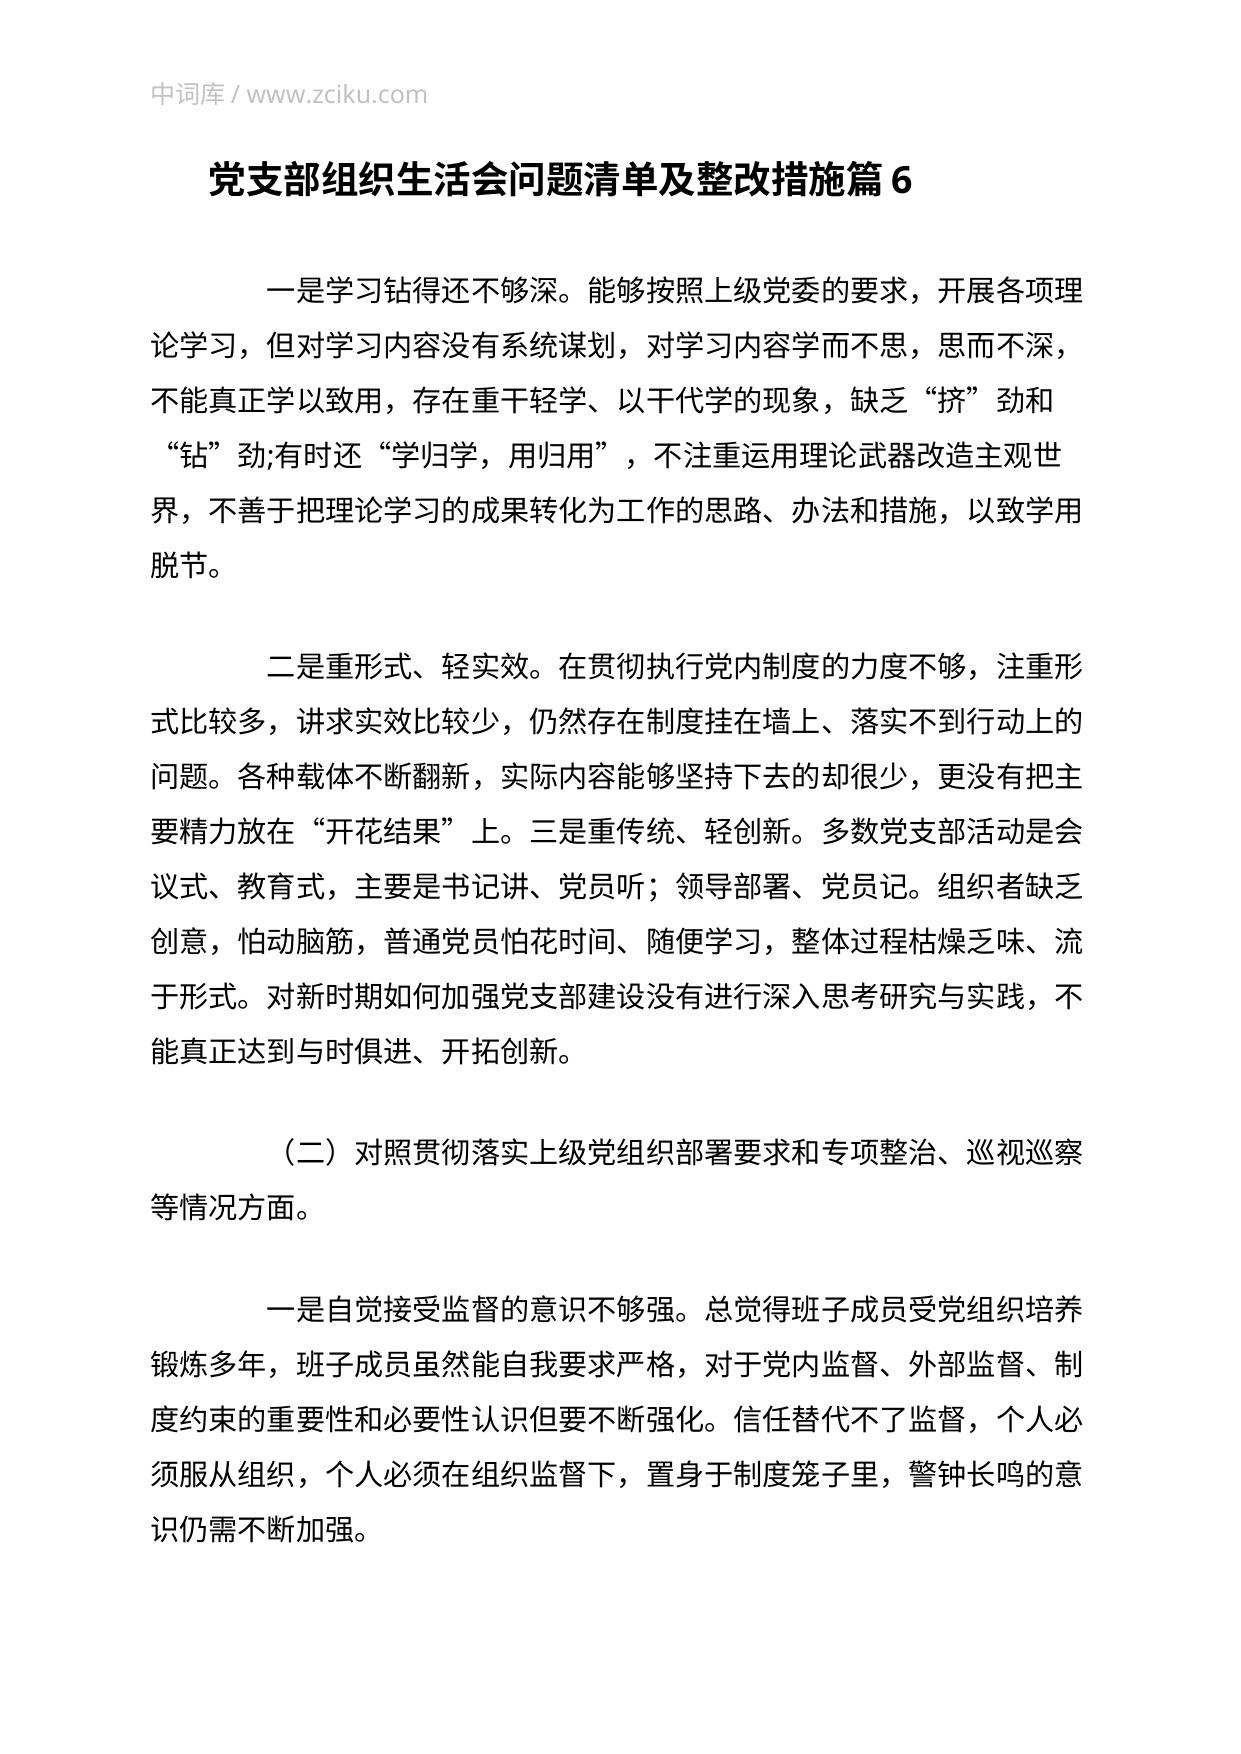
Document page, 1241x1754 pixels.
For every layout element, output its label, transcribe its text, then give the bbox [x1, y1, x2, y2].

text 党支部组织生活会问题清单及整改措施篇6 [150, 150, 1090, 204]
text 一是学习钻得还不够深。能够按照上级党委的要求，开展各项理论学习，但对学习内容没有系统谋划，对学习内容学而不思，思而不深，不能真正学以致用，存在重干轻学、以干代学的现象，缺乏“挤”劲和“钻”劲;有时还“学归学，用归用”，不注重运用理论武器改造主观世界，不善于把理论学习的成果转化为工作的思路、办法和措施，以致学用脱节。 [150, 268, 1090, 584]
text 一是自觉接受监督的意识不够强。总觉得班子成员受党组织培养锻炼多年，班子成员虽然能自我要求严格，对于党内监督、外部监督、制度约束的重要性和必要性认识但要不断强化。信任替代不了监督，个人必须服从组织，个人必须在组织监督下，置身于制度笼子里，警钟长鸣的意识仍需不断加强。 [150, 1287, 1090, 1548]
text （二）对照贯彻落实上级党组织部署要求和专项整治、巡视巡察等情况方面。 [150, 1130, 1090, 1227]
text 二是重形式、轻实效。在贯彻执行党内制度的力度不够，注重形式比较多，讲求实效比较少，仍然存在制度挂在墙上、落实不到行动上的问题。各种载体不断翻新，实际内容能够坚持下去的却很少，更没有把主要精力放在“开花结果”上。三是重传统、轻创新。多数党支部活动是会议式、教育式，主要是书记讲、党员听；领导部署、党员记。组织者缺乏创意，怕动脑筋，普通党员怕花时间、随便学习，整体过程枯燥乏味、流于形式。对新时期如何加强党支部建设没有进行深入思考研究与实践，不能真正达到与时俱进、开拓创新。 [150, 644, 1090, 1071]
